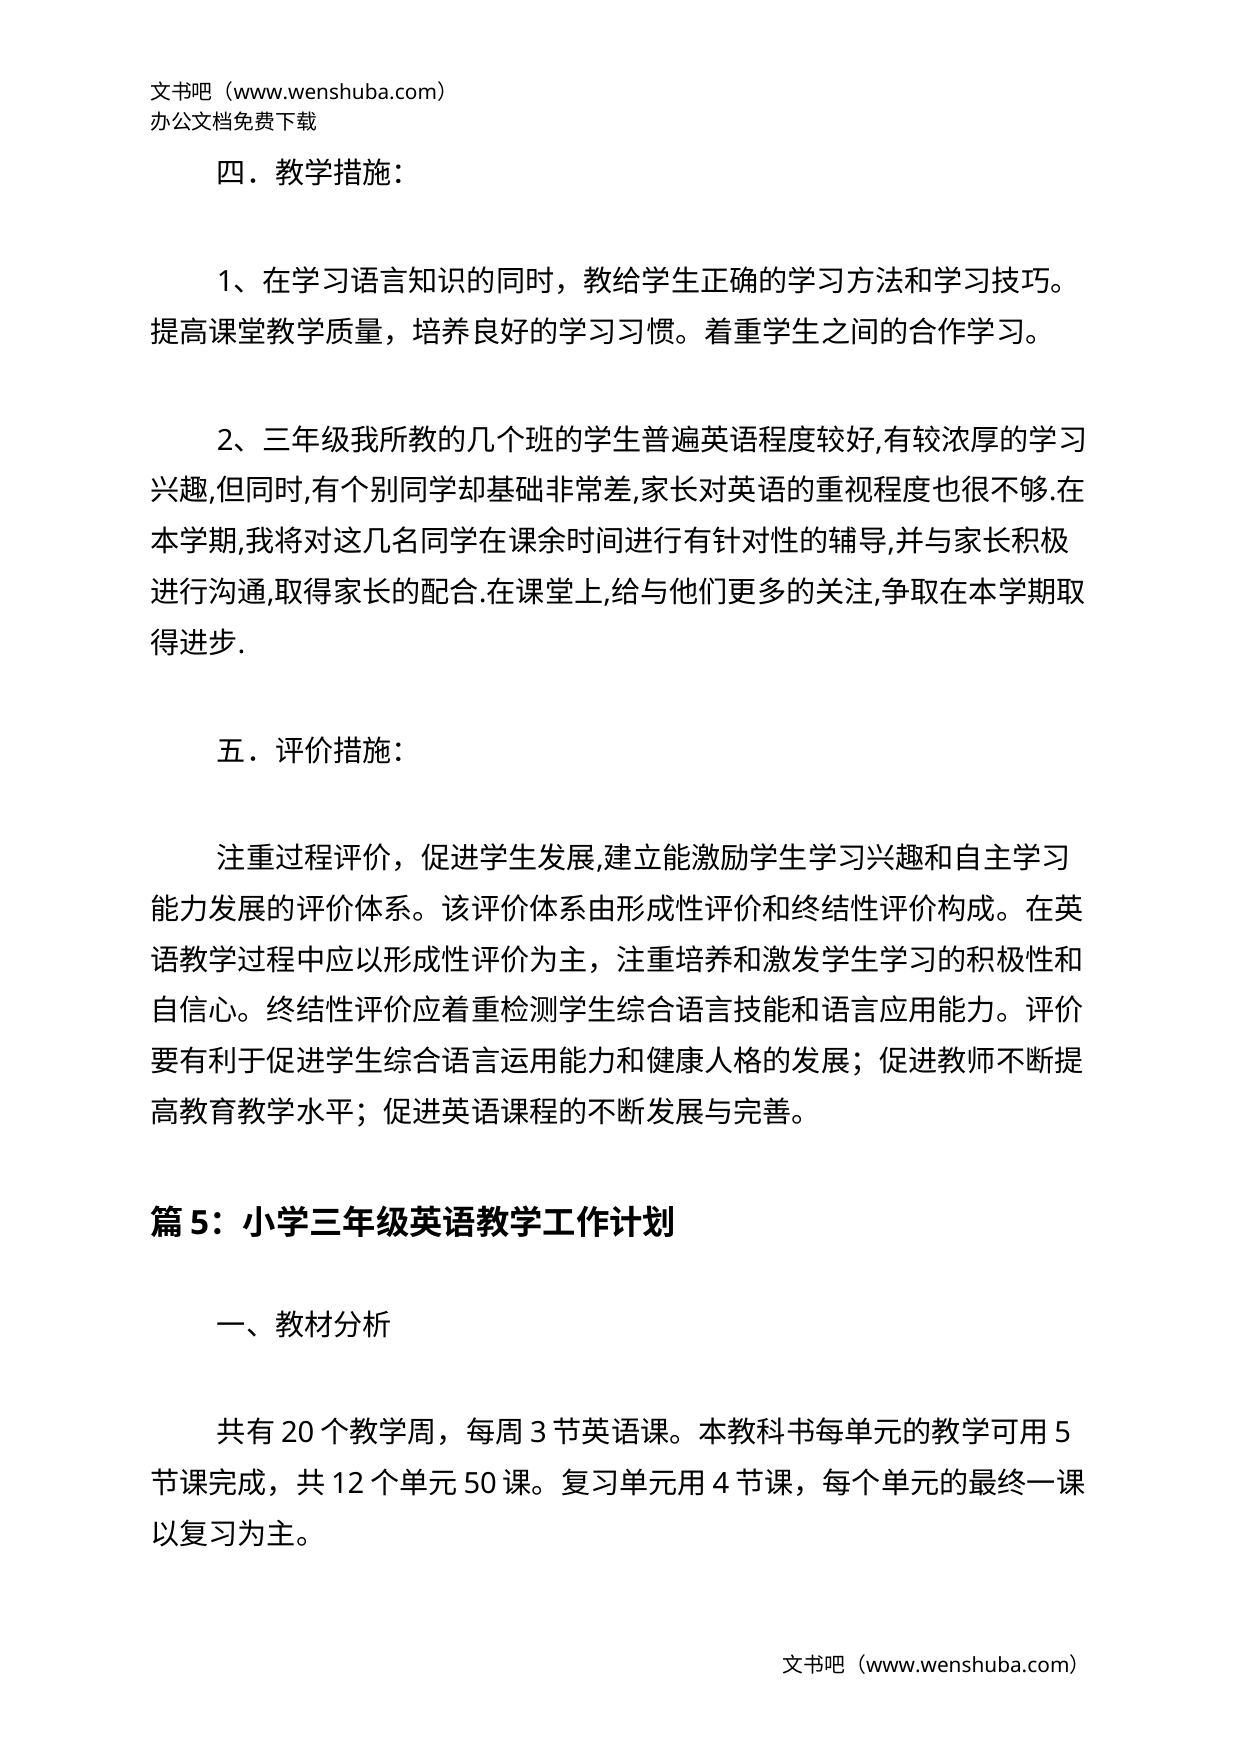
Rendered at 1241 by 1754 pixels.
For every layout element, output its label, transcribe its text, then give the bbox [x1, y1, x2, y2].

text 四．教学措施： [150, 150, 1090, 192]
text 1、在学习语言知识的同时，教给学生正确的学习方法和学习技巧。提高课堂教学质量，培养良好的学习习惯。着重学生之间的合作学习。 [150, 258, 1090, 351]
text 篇5：小学三年级英语教学工作计划 [150, 1196, 1090, 1244]
text 一、教材分析 [150, 1301, 1090, 1344]
text 五．评价措施： [150, 727, 1090, 769]
text 共有20个教学周，每周3节英语课。本教科书每单元的教学可用5节课完成，共12个单元50课。复习单元用4节课，每个单元的最终一课以复习为主。 [150, 1409, 1090, 1553]
text 2、三年级我所教的几个班的学生普遍英语程度较好,有较浓厚的学习兴趣,但同时,有个别同学却基础非常差,家长对英语的重视程度也很不够.在本学期,我将对这几名同学在课余时间进行有针对性的辅导,并与家长积极进行沟通,取得家长的配合.在课堂上,给与他们更多的关注,争取在本学期取得进步. [150, 416, 1090, 662]
text 注重过程评价，促进学生发展,建立能激励学生学习兴趣和自主学习能力发展的评价体系。该评价体系由形成性评价和终结性评价构成。在英语教学过程中应以形成性评价为主，注重培养和激发学生学习的积极性和自信心。终结性评价应着重检测学生综合语言技能和语言应用能力。评价要有利于促进学生综合语言运用能力和健康人格的发展；促进教师不断提高教育教学水平；促进英语课程的不断发展与完善。 [150, 835, 1090, 1131]
